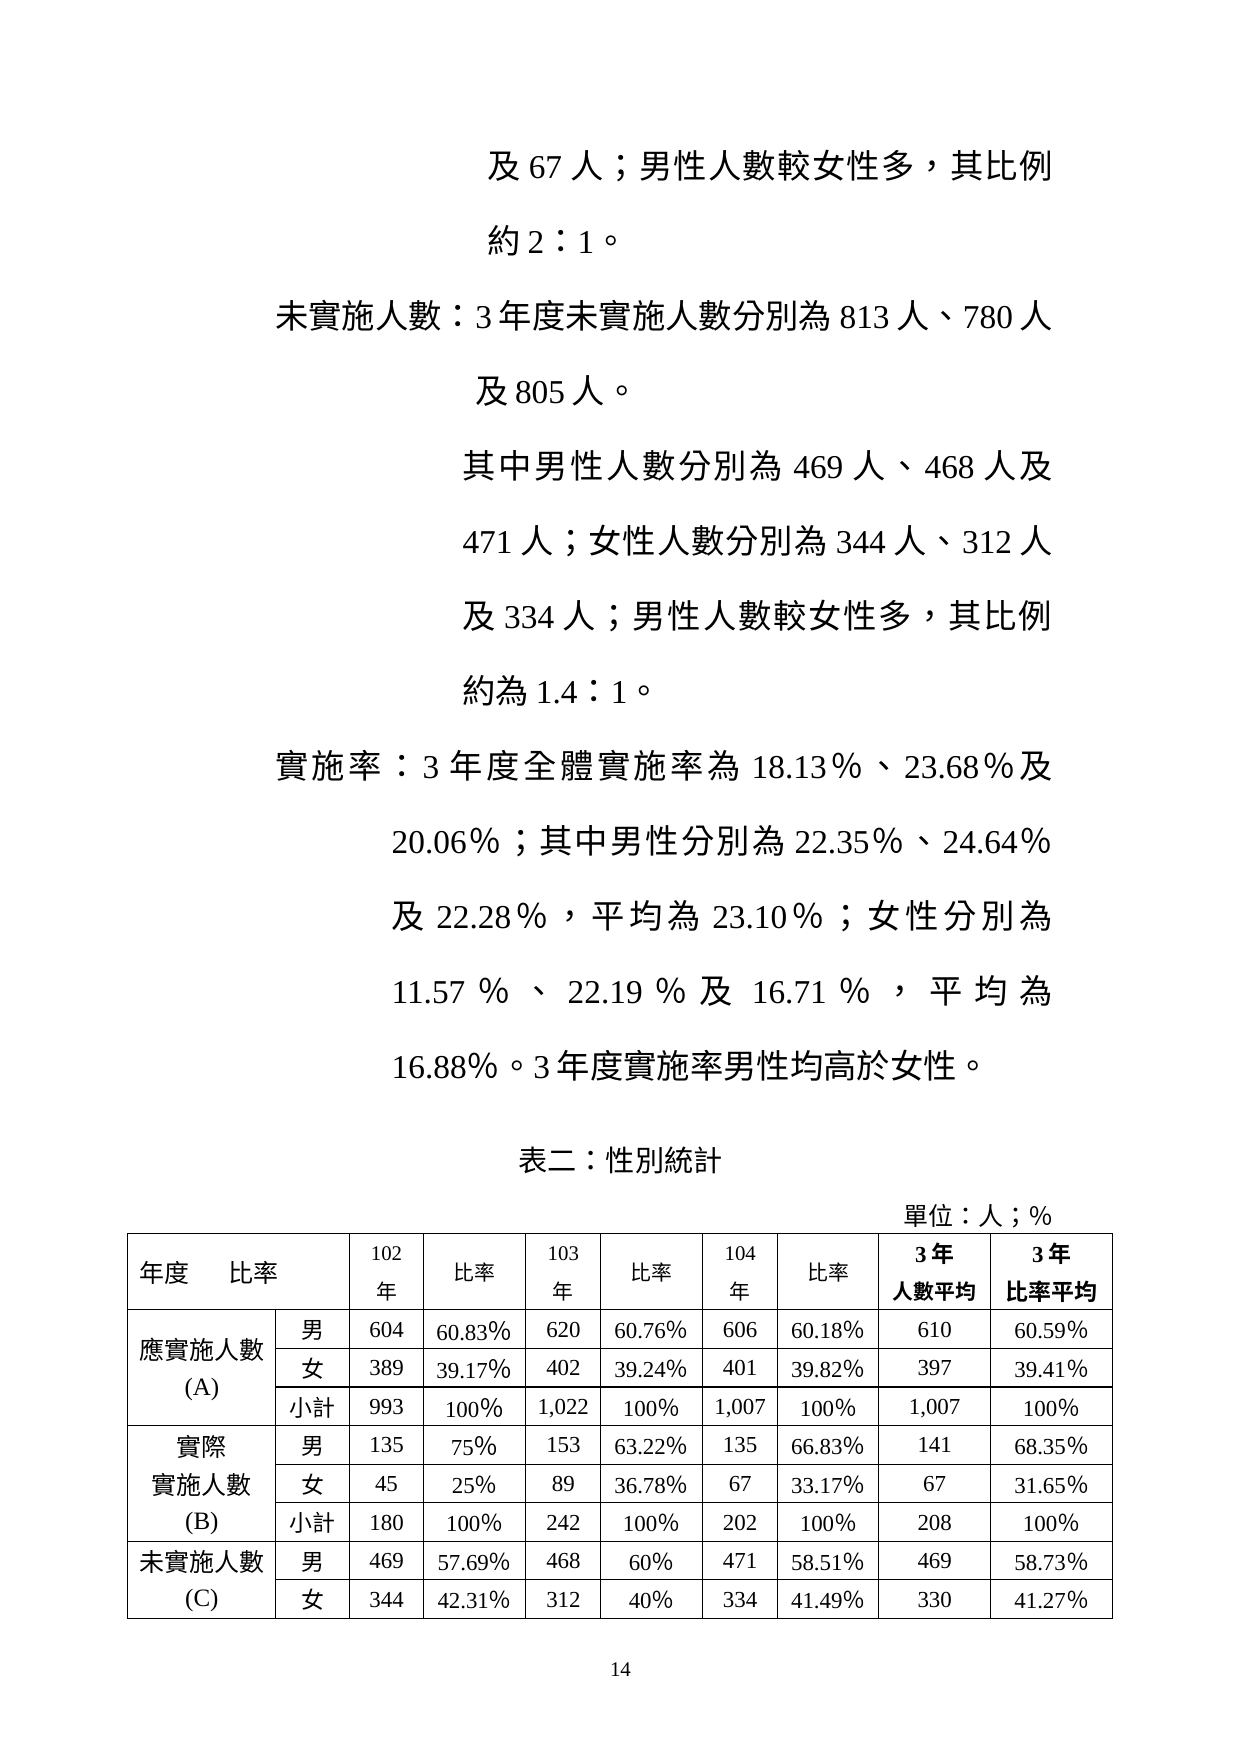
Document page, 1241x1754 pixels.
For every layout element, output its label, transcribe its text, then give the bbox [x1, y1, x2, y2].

table_cell 401 [703, 1349, 777, 1386]
table_cell 39.24％ [601, 1349, 702, 1386]
table_header 比率 [601, 1234, 702, 1309]
table_cell 25％ [424, 1465, 525, 1502]
table_cell 66.83％ [778, 1426, 878, 1463]
table_cell 100％ [991, 1388, 1112, 1425]
table_cell 41.49％ [778, 1580, 878, 1618]
table_cell 31.65％ [991, 1465, 1112, 1502]
text 其中男性人數分別為469人、468人及471人；女性人數分別為344人、312人及334人；男性人數較女性多，其比例約為1.4：1。 [462, 427, 1053, 727]
table_header 3年 比率平均 [991, 1234, 1112, 1309]
table_cell 男 [276, 1426, 349, 1463]
table_cell 應實施人數 (A) [128, 1310, 275, 1425]
table_cell 135 [350, 1426, 423, 1463]
table_cell 60.76％ [601, 1310, 702, 1348]
table_cell 39.17％ [424, 1349, 525, 1386]
table_cell 67 [879, 1465, 990, 1502]
table_cell 100％ [424, 1388, 525, 1425]
table_cell 男 [276, 1310, 349, 1348]
table_cell 67 [703, 1465, 777, 1502]
text 表二：性別統計 [187, 1121, 1053, 1196]
table_header 102年 [350, 1234, 423, 1309]
table_cell 100％ [424, 1503, 525, 1541]
table_cell 993 [350, 1388, 423, 1425]
table_header 104年 [703, 1234, 777, 1309]
table_cell 100％ [601, 1388, 702, 1425]
table_cell 小計 [276, 1388, 349, 1425]
table_cell 女 [276, 1465, 349, 1502]
table_cell 100％ [601, 1503, 702, 1541]
table_cell 402 [526, 1349, 600, 1386]
table_cell 75％ [424, 1426, 525, 1463]
table_cell 39.41％ [991, 1349, 1112, 1386]
table_cell 242 [526, 1503, 600, 1541]
table_cell 208 [879, 1503, 990, 1541]
table_cell 實際 實施人數 (B) [128, 1426, 275, 1541]
text 未實施人數：3年度未實施人數分別為813人、780人及805人。 [275, 277, 1053, 427]
table_cell 100％ [778, 1388, 878, 1425]
table_cell 41.27％ [991, 1580, 1112, 1618]
table_cell 57.69％ [424, 1542, 525, 1579]
table_cell 39.82％ [778, 1349, 878, 1386]
table_header 3年 人數平均 [879, 1234, 990, 1309]
table_cell 469 [879, 1542, 990, 1579]
table_cell 604 [350, 1310, 423, 1348]
table_cell 610 [879, 1310, 990, 1348]
table_cell 小計 [276, 1503, 349, 1541]
table_cell 312 [526, 1580, 600, 1618]
table_cell 女 [276, 1580, 349, 1618]
table_header 年度 比率 [128, 1234, 349, 1309]
table_cell 60.18％ [778, 1310, 878, 1348]
table_cell 40％ [601, 1580, 702, 1618]
table_cell 58.51％ [778, 1542, 878, 1579]
text 實施率：3年度全體實施率為18.13％、23.68％及20.06％；其中男性分別為22.35％、24.64％及22.28％，平均為23.10％；女性分別為11.57％、22.19％及16.71％，平均為16.88％。3年度實施率男性均高於女性。 [275, 727, 1053, 1102]
table_cell 135 [703, 1426, 777, 1463]
table_cell 89 [526, 1465, 600, 1502]
table_cell 45 [350, 1465, 423, 1502]
table_cell 63.22％ [601, 1426, 702, 1463]
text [487, 127, 1053, 277]
table_cell 397 [879, 1349, 990, 1386]
table_cell 141 [879, 1426, 990, 1463]
table_header 103年 [526, 1234, 600, 1309]
table_cell 620 [526, 1310, 600, 1348]
table_cell 180 [350, 1503, 423, 1541]
table_cell 100％ [991, 1503, 1112, 1541]
table_cell 202 [703, 1503, 777, 1541]
table_cell 女 [276, 1349, 349, 1386]
table_cell 36.78％ [601, 1465, 702, 1502]
text 單位：人；％ [187, 1196, 1053, 1233]
table_cell 334 [703, 1580, 777, 1618]
table_cell 606 [703, 1310, 777, 1348]
table_cell 1,022 [526, 1388, 600, 1425]
table_cell 100％ [778, 1503, 878, 1541]
table_cell 未實施人數 (C) [128, 1542, 275, 1618]
table_cell 471 [703, 1542, 777, 1579]
table_cell 1,007 [703, 1388, 777, 1425]
table_cell 42.31％ [424, 1580, 525, 1618]
table_cell 389 [350, 1349, 423, 1386]
table_cell 344 [350, 1580, 423, 1618]
table_cell 330 [879, 1580, 990, 1618]
table_cell 男 [276, 1542, 349, 1579]
table_cell 33.17％ [778, 1465, 878, 1502]
table_cell 60.83％ [424, 1310, 525, 1348]
table_cell 1,007 [879, 1388, 990, 1425]
table_cell 469 [350, 1542, 423, 1579]
table_cell 153 [526, 1426, 600, 1463]
table_cell 60.59％ [991, 1310, 1112, 1348]
table_cell 68.35％ [991, 1426, 1112, 1463]
table_cell 58.73％ [991, 1542, 1112, 1579]
table_cell 468 [526, 1542, 600, 1579]
table_cell 60％ [601, 1542, 702, 1579]
table_header 比率 [778, 1234, 878, 1309]
table_header 比率 [424, 1234, 525, 1309]
